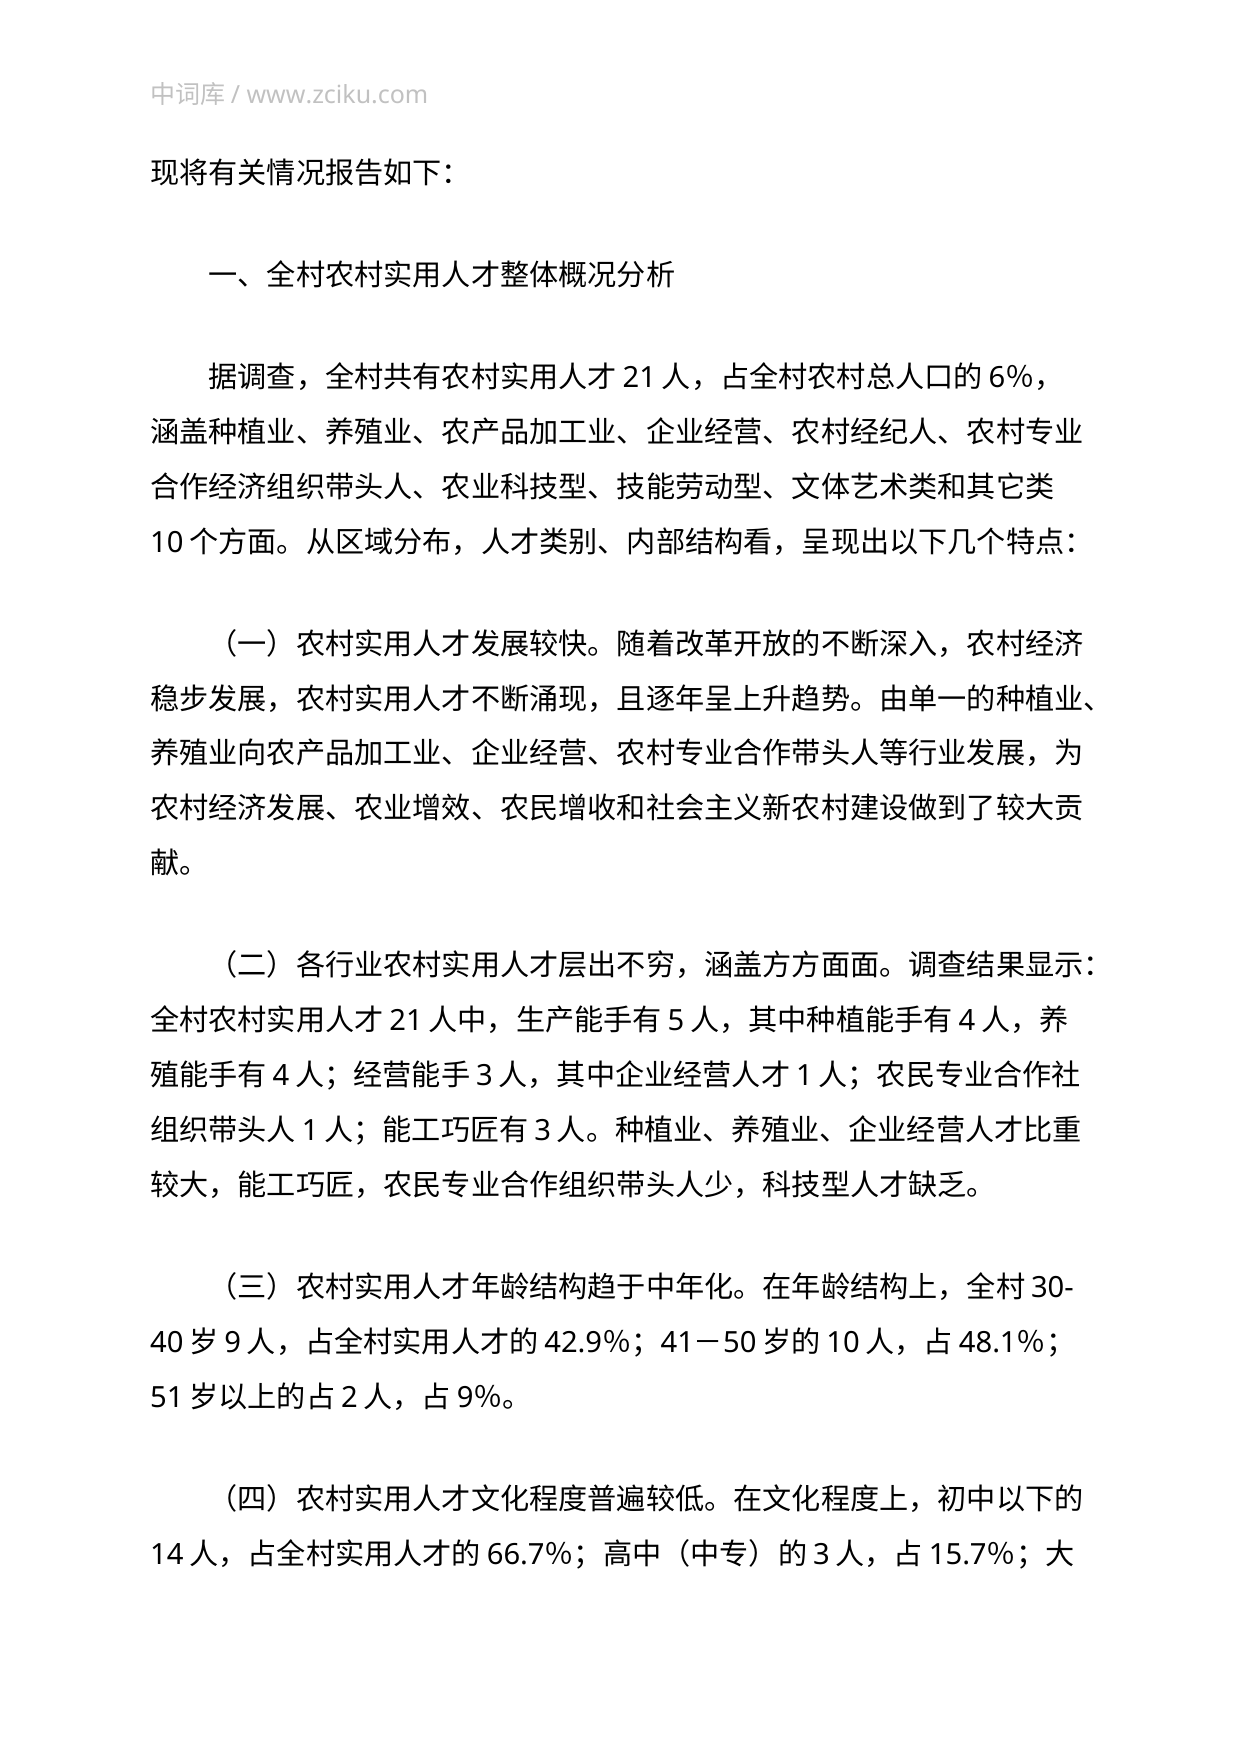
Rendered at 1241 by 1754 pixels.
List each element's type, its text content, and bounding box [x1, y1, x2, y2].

text （三）农村实用人才年龄结构趋于中年化。在年龄结构上，全村30-40岁9人，占全村实用人才的42.9％；41－50岁的10人，占48.1％；51岁以上的占2人，占9％。 [150, 1263, 1090, 1416]
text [150, 150, 1090, 192]
text 一、全村农村实用人才整体概况分析 [150, 252, 1090, 294]
text （二）各行业农村实用人才层出不穷，涵盖方方面面。调查结果显示：全村农村实用人才21人中，生产能手有5人，其中种植能手有4人，养殖能手有4人；经营能手3人，其中企业经营人才1人；农民专业合作社组织带头人1人；能工巧匠有3人。种植业、养殖业、企业经营人才比重较大，能工巧匠，农民专业合作组织带头人少，科技型人才缺乏。 [150, 942, 1090, 1204]
text 据调查，全村共有农村实用人才21人，占全村农村总人口的6％，涵盖种植业、养殖业、农产品加工业、企业经营、农村经纪人、农村专业合作经济组织带头人、农业科技型、技能劳动型、文体艺术类和其它类10个方面。从区域分布，人才类别、内部结构看，呈现出以下几个特点： [150, 353, 1090, 561]
text （一）农村实用人才发展较快。随着改革开放的不断深入，农村经济稳步发展，农村实用人才不断涌现，且逐年呈上升趋势。由单一的种植业、养殖业向农产品加工业、企业经营、农村专业合作带头人等行业发展，为农村经济发展、农业增效、农民增收和社会主义新农村建设做到了较大贡献。 [150, 620, 1090, 882]
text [150, 1475, 1090, 1573]
